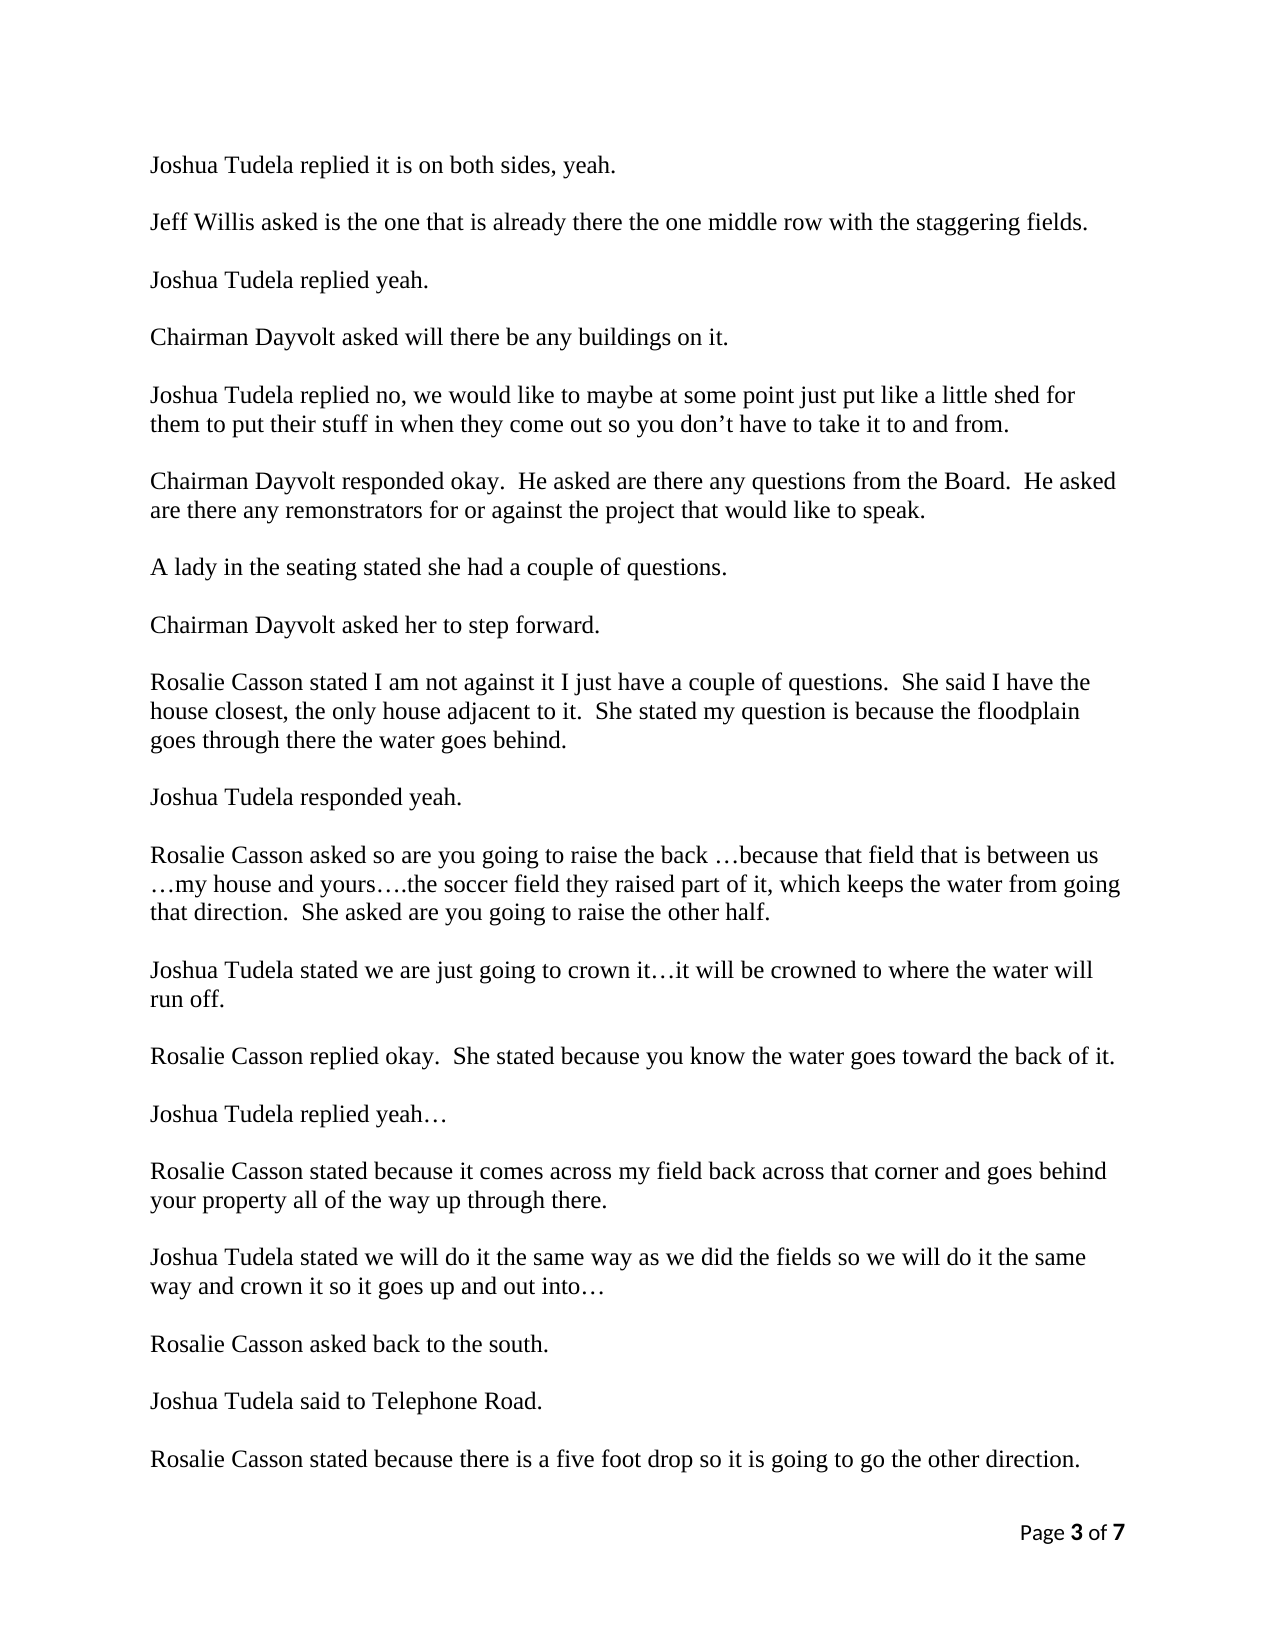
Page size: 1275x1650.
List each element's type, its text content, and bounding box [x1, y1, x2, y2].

text Joshua Tudela replied yeah… [150, 1099, 1125, 1127]
text Chairman Dayvolt responded okay. He asked are there any questions from the Board. He asked are there any remonstrators for or against the project that would like to speak. [150, 466, 1125, 524]
text Rosalie Casson asked back to the south. [150, 1329, 1125, 1357]
text Chairman Dayvolt asked her to step forward. [150, 610, 1125, 639]
text Rosalie Casson replied okay. She stated because you know the water goes toward the back of it. [150, 1041, 1125, 1070]
text Joshua Tudela responded yeah. [150, 782, 1125, 811]
text Rosalie Casson stated because there is a five foot drop so it is going to go the other direction. [150, 1444, 1125, 1472]
text A lady in the seating stated she had a couple of questions. [150, 552, 1125, 581]
text Rosalie Casson stated because it comes across my field back across that corner and goes behind your property all of the way up through there. [150, 1156, 1125, 1214]
text Joshua Tudela replied no, we would like to maybe at some point just put like a little shed for them to put their stuff in when they come out so you don’t have to take it to and from. [150, 380, 1125, 437]
text Rosalie Casson stated I am not against it I just have a couple of questions. She said I have the house closest, the only house adjacent to it. She stated my question is because the floodplain goes through there the water goes behind. [150, 667, 1125, 754]
text Chairman Dayvolt asked will there be any buildings on it. [150, 322, 1125, 351]
text Joshua Tudela stated we are just going to crown it…it will be crowned to where the water will run off. [150, 955, 1125, 1012]
text Joshua Tudela stated we will do it the same way as we did the fields so we will do it the same way and crown it so it goes up and out into… [150, 1242, 1125, 1300]
text Joshua Tudela said to Telephone Road. [150, 1386, 1125, 1415]
text Rosalie Casson asked so are you going to raise the back …because that field that is between us …my house and yours….the soccer field they raised part of it, which keeps the water from going that direction. She asked are you going to raise the other half. [150, 840, 1125, 926]
text Jeff Willis asked is the one that is already there the one middle row with the staggering fields. [150, 207, 1125, 236]
text Joshua Tudela replied it is on both sides, yeah. [150, 150, 1125, 179]
text Joshua Tudela replied yeah. [150, 265, 1125, 294]
